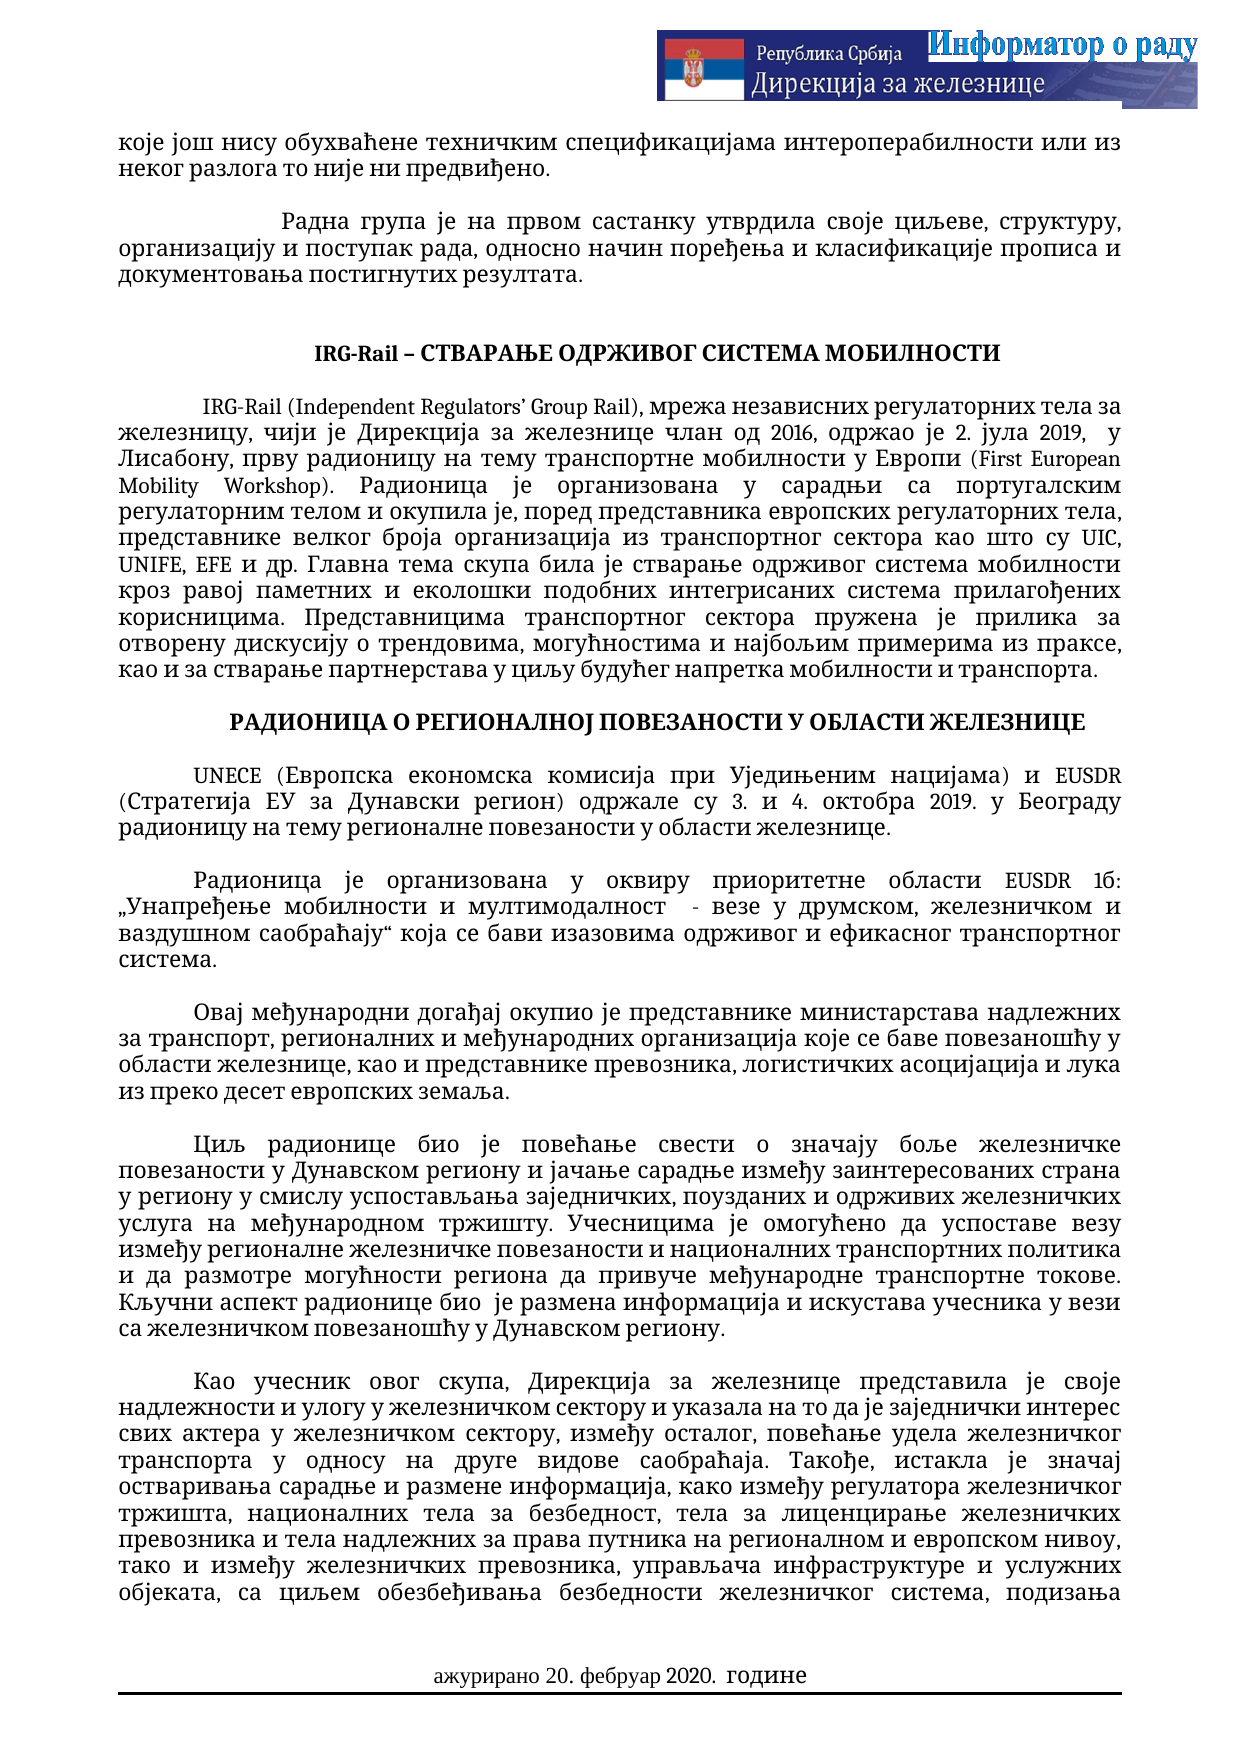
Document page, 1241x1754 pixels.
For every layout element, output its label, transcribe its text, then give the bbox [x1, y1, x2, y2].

text UNECE (Европска економска комисија при Уједињеним нацијама) и EUSDR (Стратегија ЕУ за Дунавски регион) одржале су 3. и 4. октобра 2019. у Београду радионицу на тему регионалне повезаности у области железнице. [118, 762, 1122, 841]
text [118, 130, 1122, 183]
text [118, 1368, 1122, 1606]
text IRG-Rail (Independent Regulators’ Group Rail), мрежа независних регулаторних тела за железницу, чији је Дирекција за железнице члан од 2016, одржао је 2. јула 2019, у Лисабону, прву радионицу на тему транспортне мобилности у Европи (First European Mobility Workshop). Радионица је организована у сарадњи са португалским регулаторним телом и окупила је, поред представника европских регулаторних тела, представнике велког броја организација из транспортног сектора као што су UIC, UNIFE, EFE и др. Главна тема скупа била је стварање одрживог система мобилности кроз равој паметних и еколошки подобних интегрисаних система прилагођених корисницима. Представницима транспортног сектора пружена је прилика за отворену дискусију о трендовима, могућностима и најбољим примерима из праксе, као и за стварање партнерстава у циљу будућег напретка мобилности и транспорта. [118, 393, 1122, 683]
text IRG-Rail – СТВАРАЊЕ ОДРЖИВОГ СИСТЕМА МОБИЛНОСТИ [118, 341, 1122, 367]
text Циљ радионице био је повећање свести о значају боље железничке повезаности у Дунавском региону и јачање сарадње између заинтересованих страна у региону у смислу успостављања заједничких, поузданих и одрживих железничких услуга на међународном тржишту. Учесницима је омогућено да успоставе везу између регионалне железничке повезаности и националних транспортних политика и да размотре могућности региона да привуче међународне транспортне токове. Кључни аспект радионице био је размена информација и искустава учесника у вези са железничком повезаношћу у Дунавском региону. [118, 1131, 1122, 1342]
text Радионица је организована у оквиру приоритетне области EUSDR 1б: „Унапређење мобилности и мултимодалност - везе у друмском, железничком и ваздушном саобраћају“ која се бави изазовима одрживог и ефикасног транспортног система. [118, 868, 1122, 973]
text Радна група је на првом састанку утврдила своје циљеве, структуру, организацију и поступак рада, односно начин поређења и класификације прописа и документовања постигнутих резултата. [118, 209, 1122, 288]
picture [657, 30, 1198, 109]
text Овај међународни догађај окупио је представнике министарстава надлежних за транспорт, регионалних и међународних организација које се баве повезаношћу у области железнице, као и представнике превозника, логистичких асоцијација и лука из преко десет европских земаља. [118, 999, 1122, 1105]
picture [937, 30, 943, 44]
text РАДИОНИЦА О РЕГИОНАЛНОЈ ПОВЕЗАНОСТИ У ОБЛАСТИ ЖЕЛЕЗНИЦЕ [118, 710, 1122, 736]
